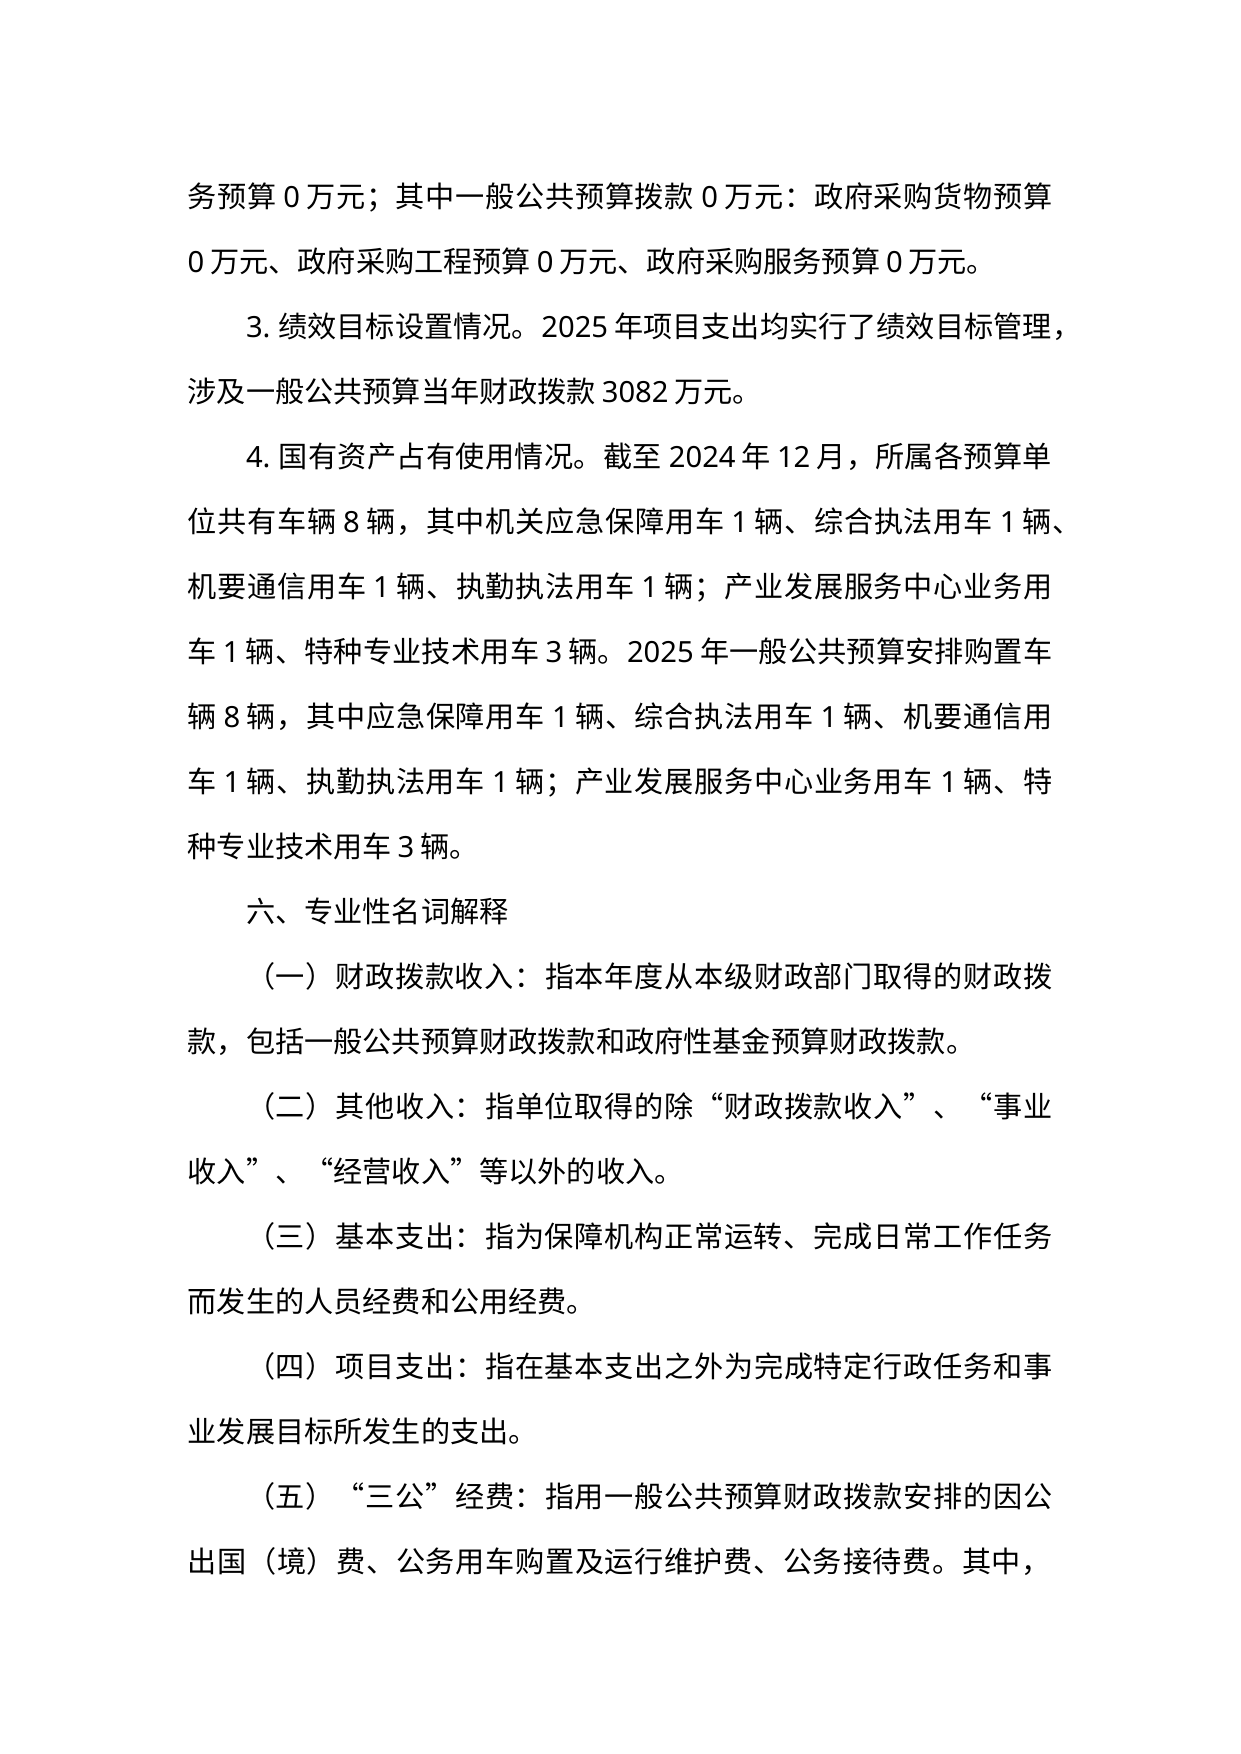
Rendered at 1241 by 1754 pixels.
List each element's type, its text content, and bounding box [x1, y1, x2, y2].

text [187, 1462, 1053, 1592]
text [187, 162, 1053, 292]
text （三）基本支出：指为保障机构正常运转、完成日常工作任务而发生的人员经费和公用经费。 [187, 1202, 1053, 1332]
text （一）财政拨款收入：指本年度从本级财政部门取得的财政拨款，包括一般公共预算财政拨款和政府性基金预算财政拨款。 [187, 942, 1053, 1072]
text 3. 绩效目标设置情况。2025年项目支出均实行了绩效目标管理，涉及一般公共预算当年财政拨款3082万元。 [187, 292, 1053, 422]
text 六、专业性名词解释 [187, 877, 1053, 942]
text （四）项目支出：指在基本支出之外为完成特定行政任务和事业发展目标所发生的支出。 [187, 1332, 1053, 1462]
text 4. 国有资产占有使用情况。截至2024年12月，所属各预算单位共有车辆8辆，其中机关应急保障用车1辆、综合执法用车1辆、机要通信用车1辆、执勤执法用车1辆；产业发展服务中心业务用车1辆、特种专业技术用车3辆。2025年一般公共预算安排购置车辆8辆，其中应急保障用车1辆、综合执法用车1辆、机要通信用车1辆、执勤执法用车1辆；产业发展服务中心业务用车1辆、特种专业技术用车3辆。 [187, 422, 1053, 877]
text （二）其他收入：指单位取得的除“财政拨款收入”、“事业收入”、“经营收入”等以外的收入。 [187, 1072, 1053, 1202]
